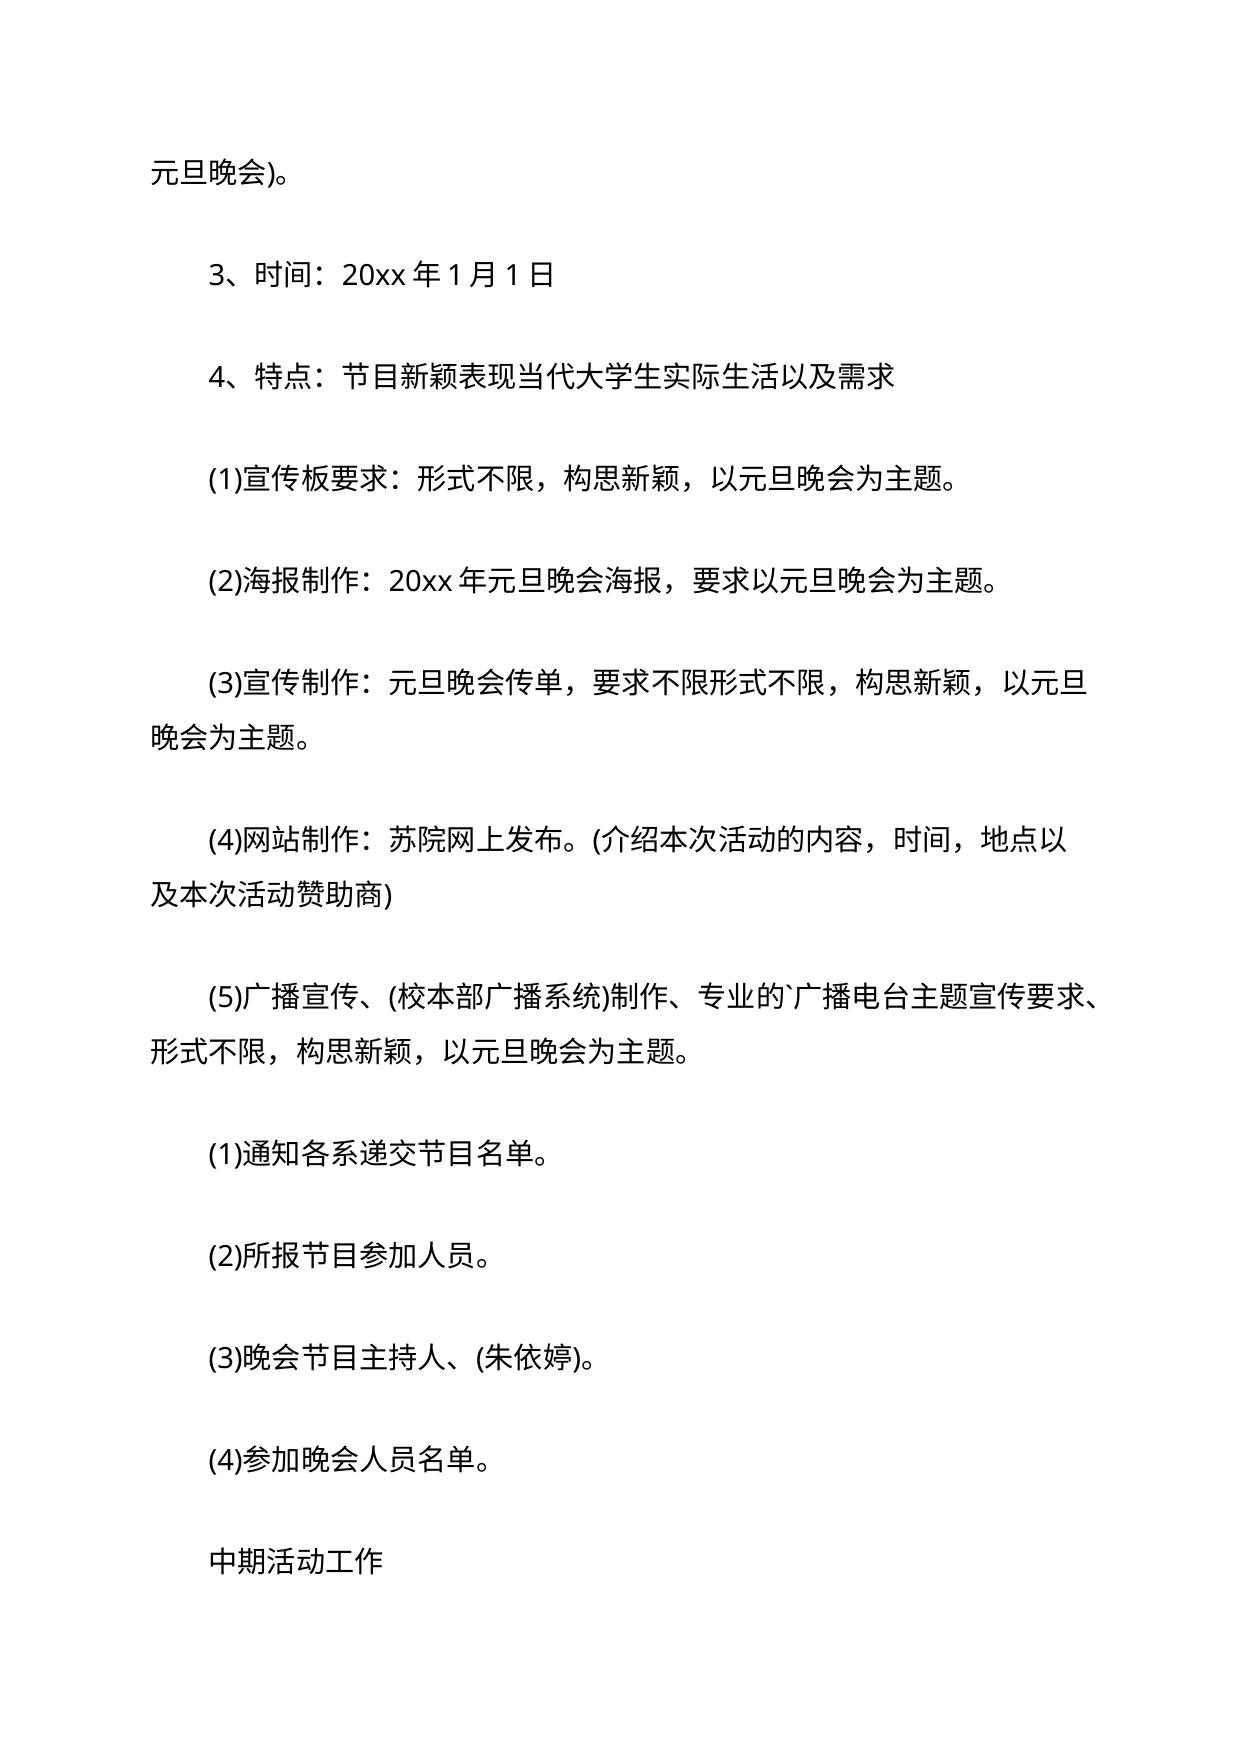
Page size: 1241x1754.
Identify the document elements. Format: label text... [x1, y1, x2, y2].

text (2)所报节目参加人员。 [150, 1232, 1090, 1275]
text (3)晚会节目主持人、(朱依婷)。 [150, 1334, 1090, 1377]
text (1)通知各系递交节目名单。 [150, 1130, 1090, 1173]
text 中期活动工作 [150, 1538, 1090, 1581]
text (4)网站制作：苏院网上发布。(介绍本次活动的内容，时间，地点以及本次活动赞助商) [150, 817, 1090, 914]
text (4)参加晚会人员名单。 [150, 1436, 1090, 1479]
text 3、时间：20xx年1月1日 [150, 252, 1090, 294]
text (3)宣传制作：元旦晚会传单，要求不限形式不限，构思新颖，以元旦晚会为主题。 [150, 660, 1090, 757]
text (5)广播宣传、(校本部广播系统)制作、专业的`广播电台主题宣传要求、形式不限，构思新颖，以元旦晚会为主题。 [150, 974, 1090, 1071]
text (2)海报制作：20xx年元旦晚会海报，要求以元旦晚会为主题。 [150, 558, 1090, 600]
text 4、特点：节目新颖表现当代大学生实际生活以及需求 [150, 354, 1090, 396]
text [150, 150, 1090, 192]
text (1)宣传板要求：形式不限，构思新颖，以元旦晚会为主题。 [150, 456, 1090, 498]
